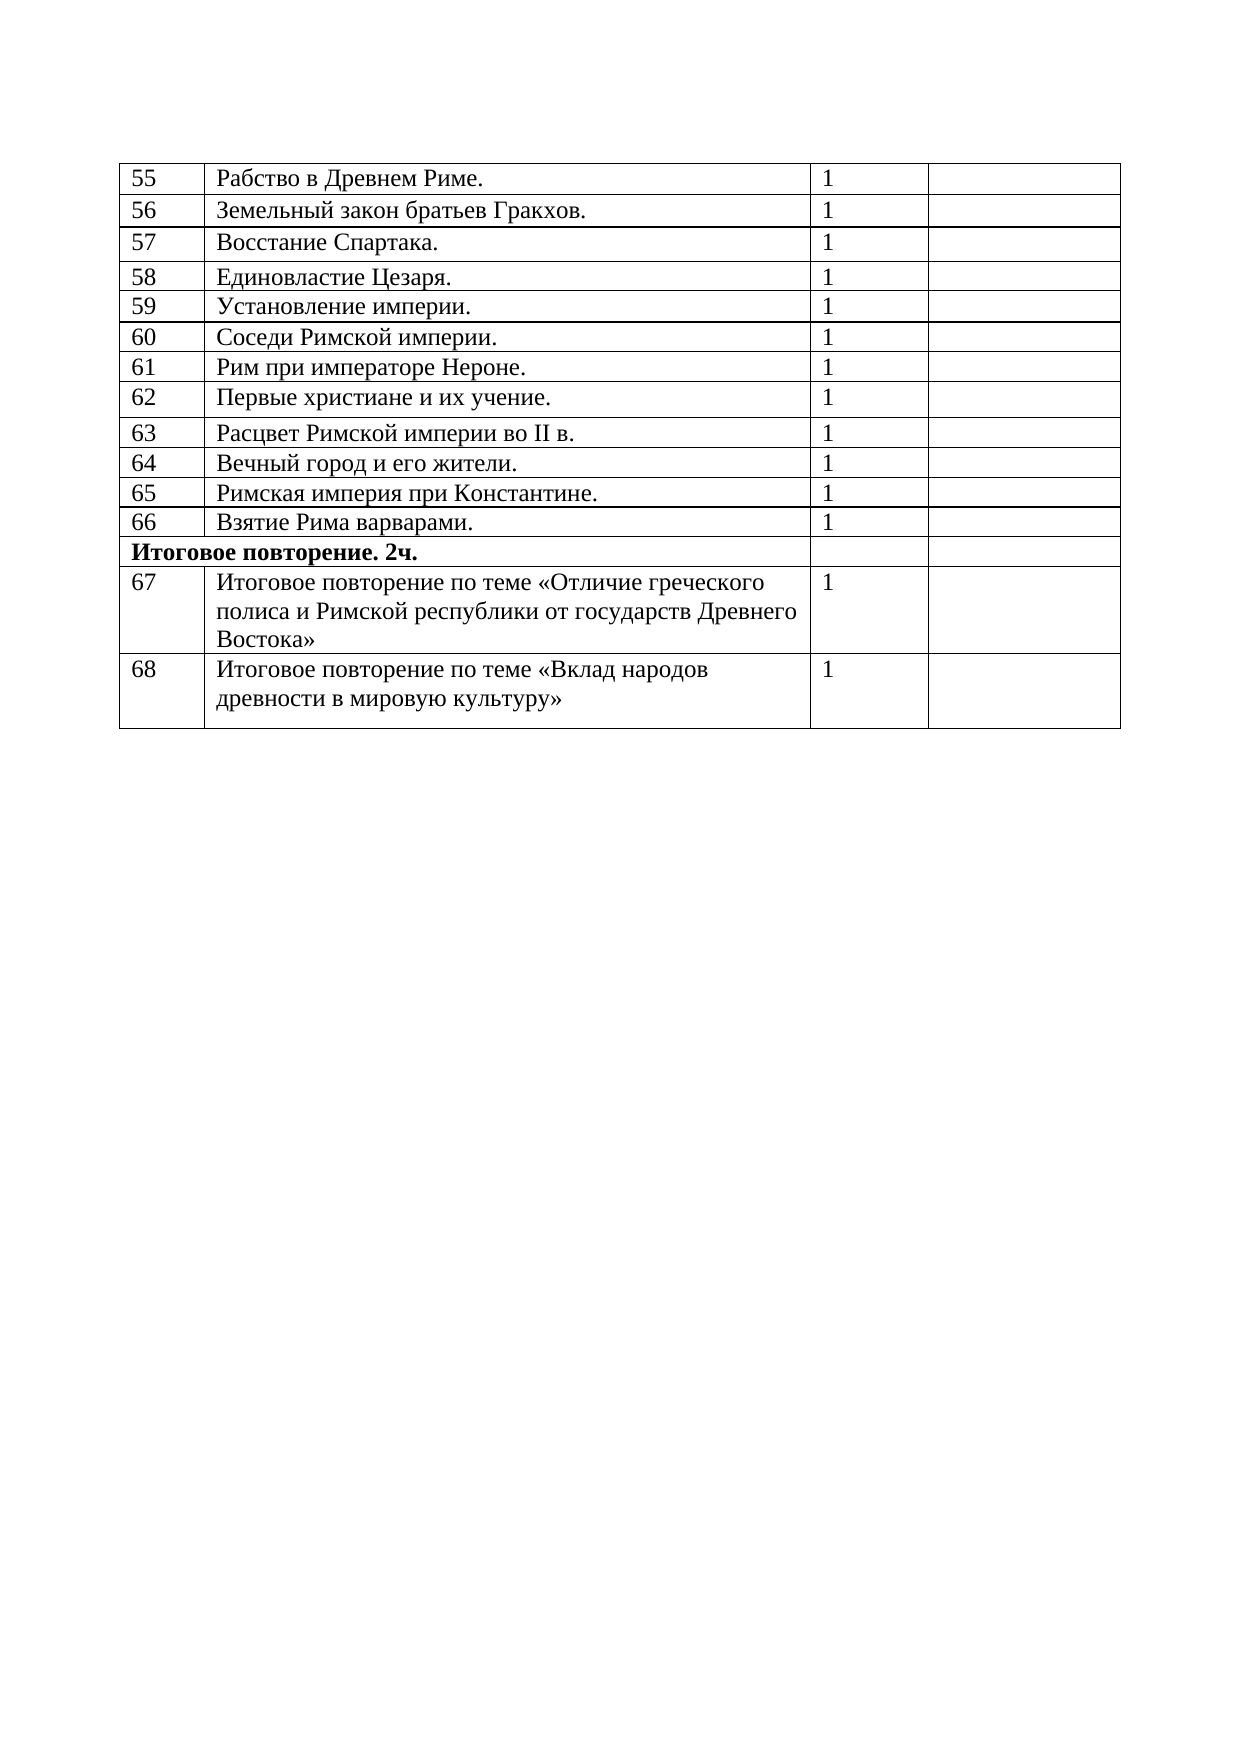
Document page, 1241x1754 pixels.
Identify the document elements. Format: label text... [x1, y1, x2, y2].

table_cell Восстание Спартака. [205, 228, 810, 261]
table_cell Установление империи. [205, 291, 810, 321]
table_cell 1 [811, 352, 928, 381]
table_cell Первые христиане и их учение. [205, 382, 810, 417]
table_cell 64 [120, 448, 204, 477]
table_cell 58 [120, 262, 204, 290]
table_cell Расцвет Римской империи во II в. [205, 418, 810, 447]
table_cell 65 [120, 478, 204, 506]
table_cell 56 [120, 195, 204, 226]
table_cell 1 [811, 654, 928, 728]
table_cell Земельный закон братьев Гракхов. [205, 195, 810, 226]
table_cell 1 [811, 291, 928, 321]
table_cell 1 [811, 164, 928, 194]
table_cell [811, 537, 928, 566]
table_cell Взятие Рима варварами. [205, 508, 810, 536]
table_cell Единовластие Цезаря. [205, 262, 810, 290]
table_cell 62 [120, 382, 204, 417]
table_cell 1 [811, 508, 928, 536]
table_cell 57 [120, 228, 204, 261]
table_cell 1 [811, 195, 928, 226]
table_cell [929, 228, 1120, 261]
table_cell 68 [120, 654, 204, 728]
table_cell [929, 323, 1120, 351]
table_cell 55 [120, 164, 204, 194]
table_cell [929, 418, 1120, 447]
table_cell 1 [811, 448, 928, 477]
table_cell Вечный город и его жители. [205, 448, 810, 477]
table_cell 59 [120, 291, 204, 321]
table_cell [929, 508, 1120, 536]
table_cell 1 [811, 323, 928, 351]
table_cell Соседи Римской империи. [205, 323, 810, 351]
table_cell [929, 164, 1120, 194]
table_cell Рим при императоре Нероне. [205, 352, 810, 381]
table_cell [929, 291, 1120, 321]
table_cell Рабство в Древнем Риме. [205, 164, 810, 194]
table_cell [929, 262, 1120, 290]
table_cell 60 [120, 323, 204, 351]
table_cell 1 [811, 382, 928, 417]
table_cell Итоговое повторение по теме «Отличие греческого полиса и Римской республики от государств Древнего Востока» [205, 567, 810, 653]
table_cell [929, 382, 1120, 417]
table_cell Итоговое повторение по теме «Вклад народов древности в мировую культуру» [205, 654, 810, 728]
table_cell [929, 654, 1120, 728]
table_cell 66 [120, 508, 204, 536]
table_cell 61 [120, 352, 204, 381]
table_cell 63 [120, 418, 204, 447]
table_cell [929, 448, 1120, 477]
table_cell 1 [811, 567, 928, 653]
table_cell 1 [811, 228, 928, 261]
table_cell [929, 567, 1120, 653]
table_cell 1 [811, 478, 928, 506]
table_cell 1 [811, 262, 928, 290]
table_cell Итоговое повторение. 2ч. [120, 537, 810, 566]
table_cell [929, 478, 1120, 506]
table_cell [929, 537, 1120, 566]
table_cell [929, 352, 1120, 381]
table_cell 67 [120, 567, 204, 653]
table_cell 1 [811, 418, 928, 447]
table_cell [929, 195, 1120, 226]
table_cell Римская империя при Константине. [205, 478, 810, 506]
